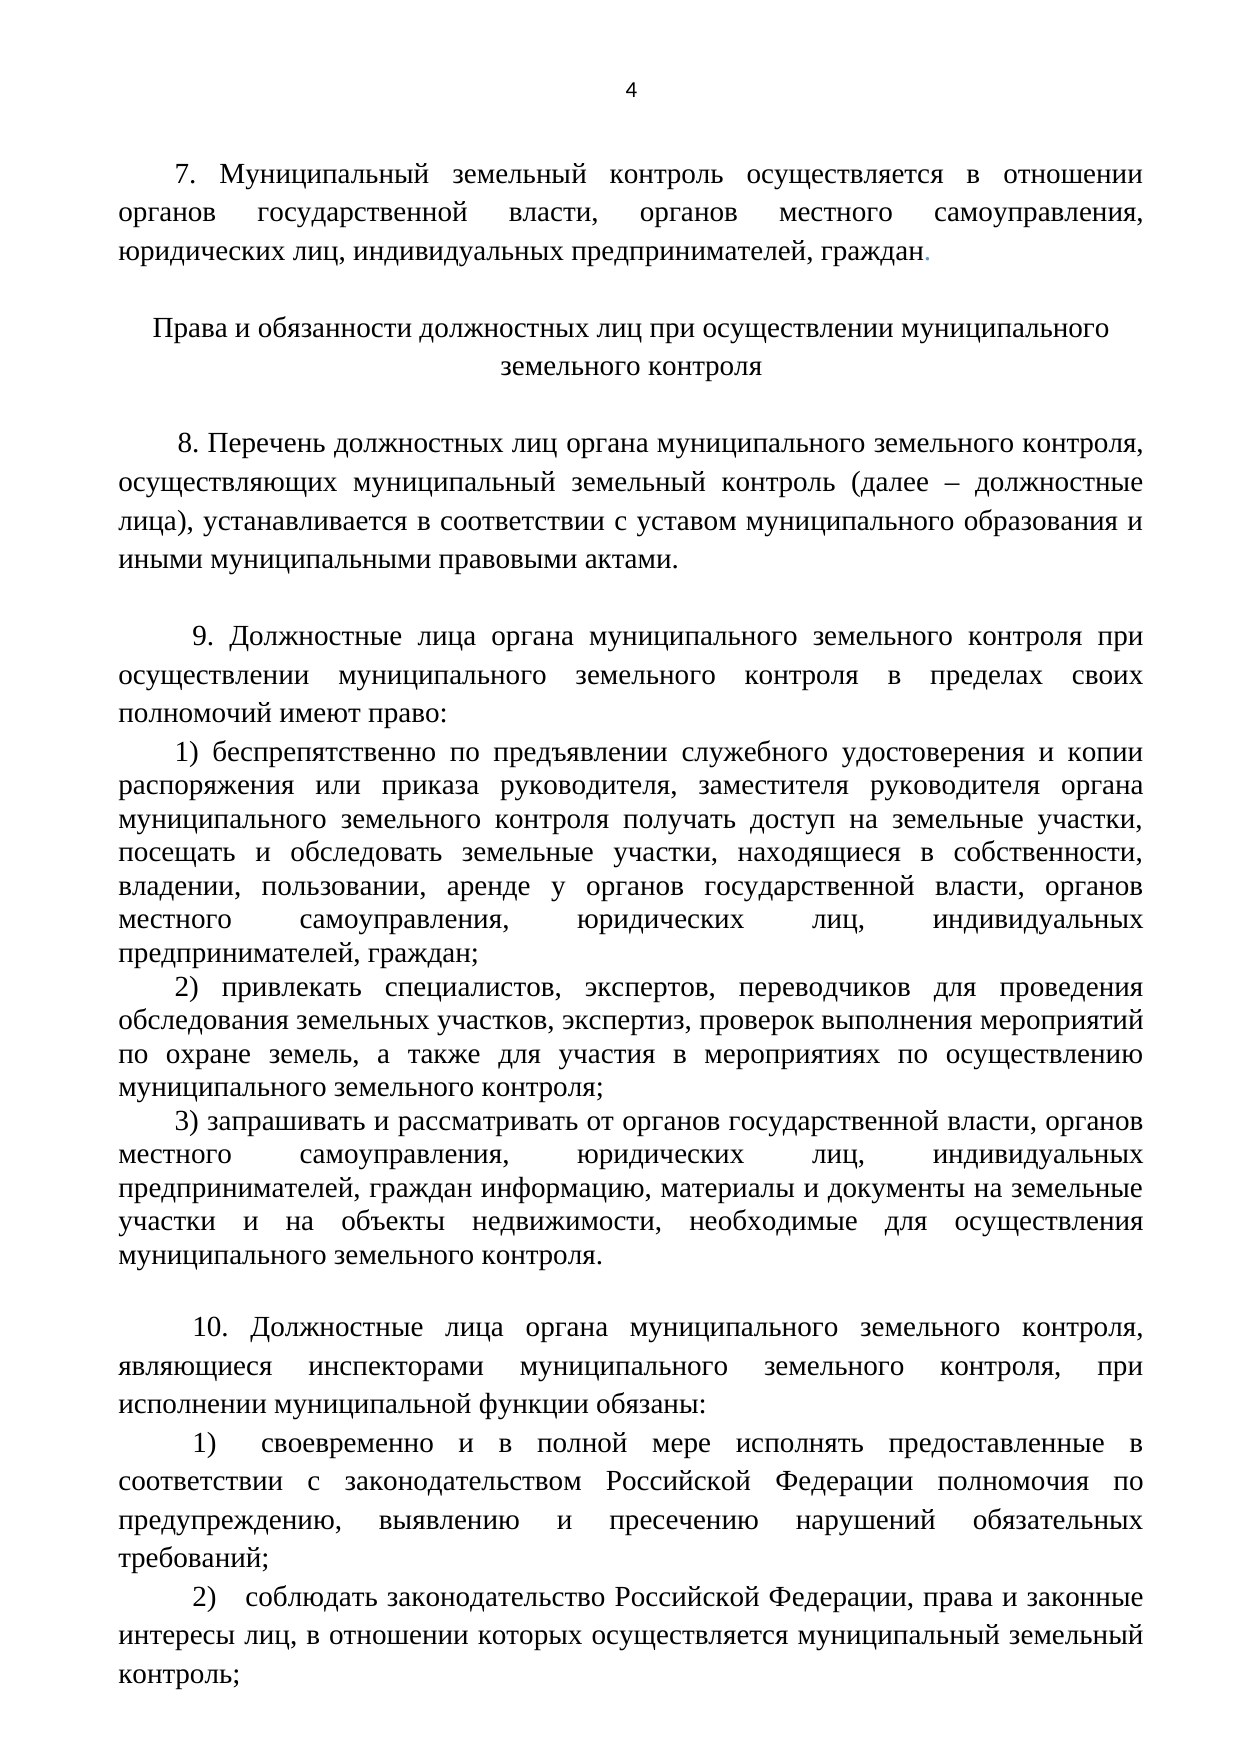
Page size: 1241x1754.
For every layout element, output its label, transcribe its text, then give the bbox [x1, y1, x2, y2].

text 1) беспрепятственно по предъявлении служебного удостоверения и копии распоряжения или приказа руководителя, заместителя руководителя органа муниципального земельного контроля получать доступ на земельные участки, посещать и обследовать земельные участки, находящиеся в собственности, владении, пользовании, аренде у органов государственной власти, органов местного самоуправления, юридических лиц, индивидуальных предпринимателей, граждан; [118, 734, 1144, 969]
text 9. Должностные лица органа муниципального земельного контроля при осуществлении муниципального земельного контроля в пределах своих полномочий имеют право: [118, 618, 1144, 729]
text 7. Муниципальный земельный контроль осуществляется в отношении органов государственной власти, органов местного самоуправления, юридических лиц, индивидуальных предпринимателей, граждан. [118, 156, 1144, 266]
text 8. Перечень должностных лиц органа муниципального земельного контроля, осуществляющих муниципальный земельный контроль (далее – должностные лица), устанавливается в соответствии с уставом муниципального образования и иными муниципальными правовыми актами. [118, 426, 1144, 575]
list своевременно и в полной мере исполнять предоставленные в соответствии с законодательством Российской Федерации полномочия по предупреждению, выявлению и пресечению нарушений обязательных требований; [118, 1425, 1144, 1574]
list соблюдать законодательство Российской Федерации, права и законные интересы лиц, в отношении которых осуществляется муниципальный земельный контроль; [118, 1579, 1144, 1689]
text 3) запрашивать и рассматривать от органов государственной власти, органов местного самоуправления, юридических лиц, индивидуальных предпринимателей, граждан информацию, материалы и документы на земельные участки и на объекты недвижимости, необходимые для осуществления муниципального земельного контроля. [118, 1103, 1144, 1271]
text 10. Должностные лица органа муниципального земельного контроля, являющиеся инспекторами муниципального земельного контроля, при исполнении муниципальной функции обязаны: [118, 1309, 1144, 1420]
text Права и обязанности должностных лиц при осуществлении муниципального земельного контроля [118, 310, 1144, 382]
text 2) привлекать специалистов, экспертов, переводчиков для проведения обследования земельных участков, экспертиз, проверок выполнения мероприятий по охране земель, а также для участия в мероприятиях по осуществлению муниципального земельного контроля; [118, 969, 1144, 1103]
